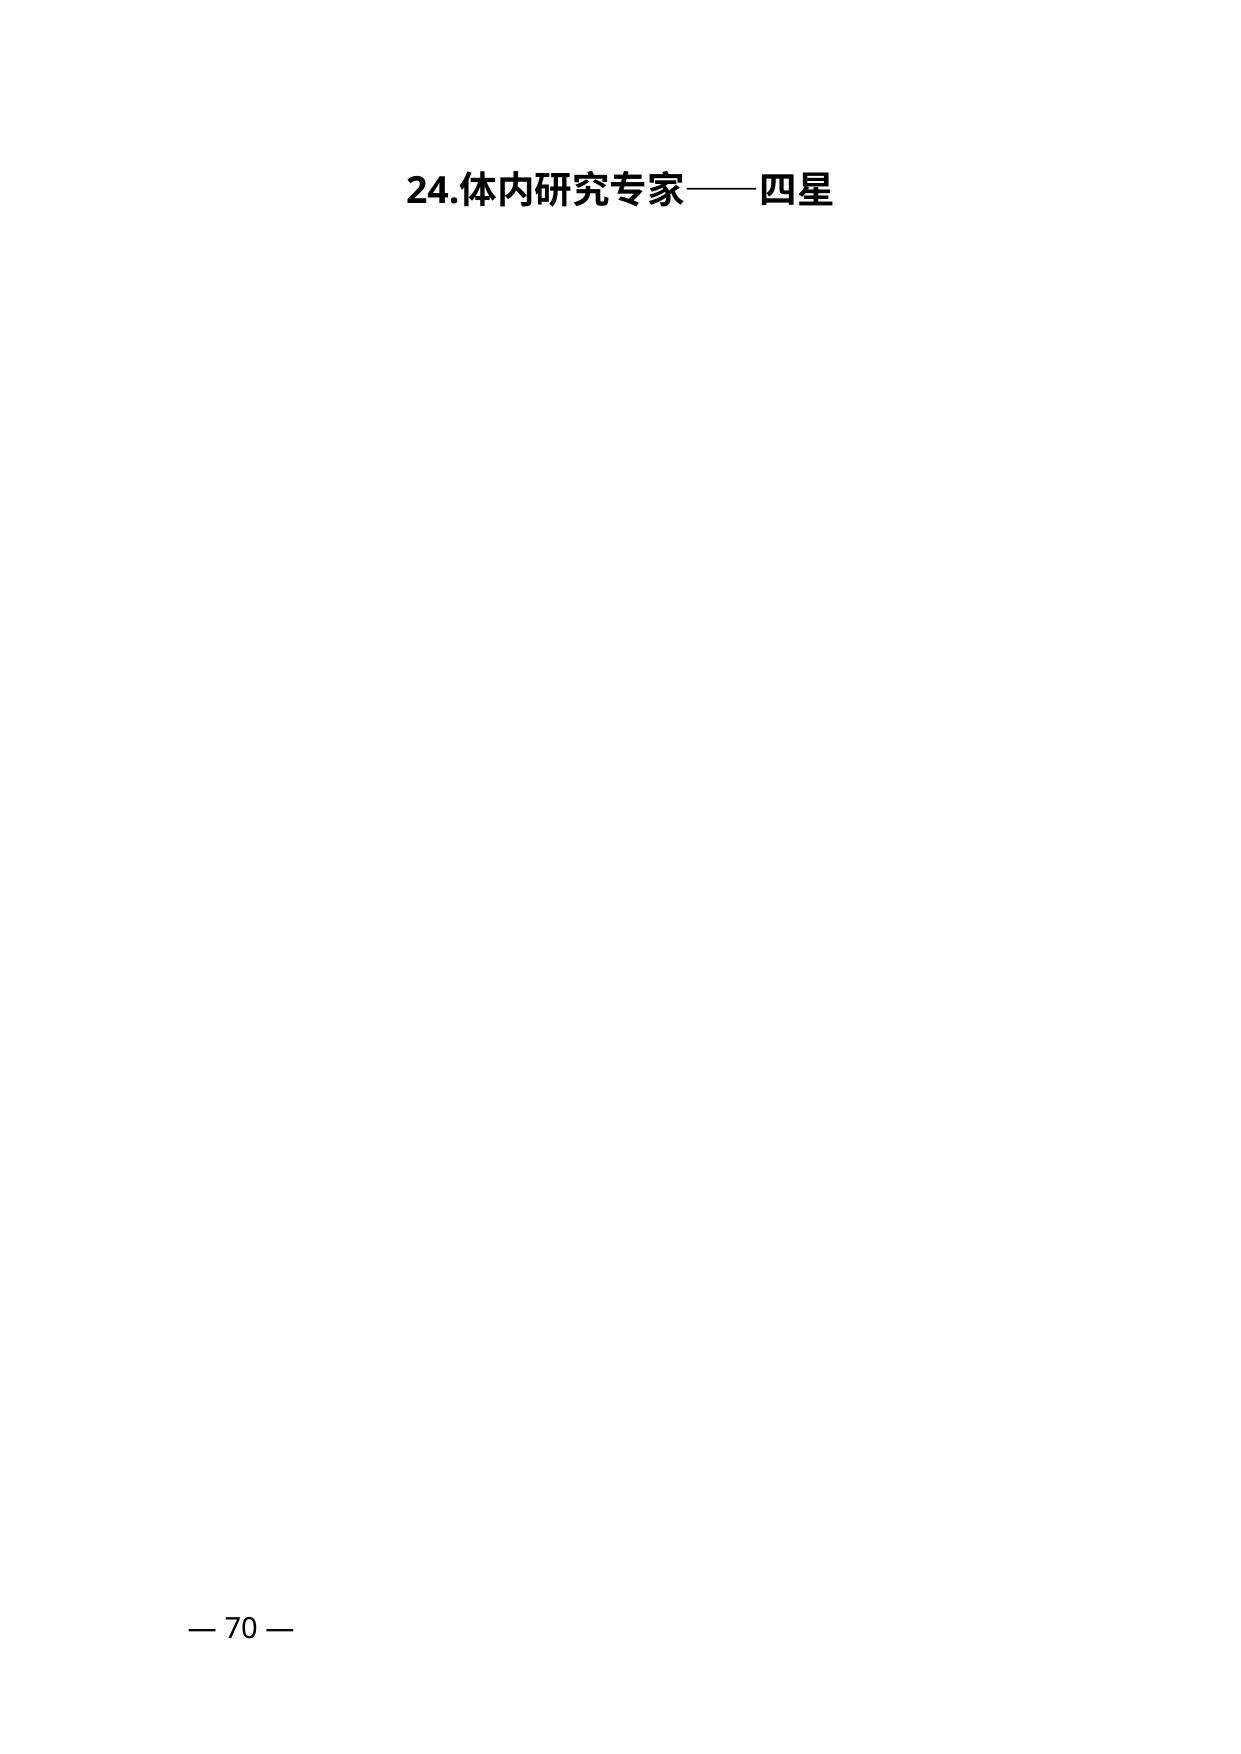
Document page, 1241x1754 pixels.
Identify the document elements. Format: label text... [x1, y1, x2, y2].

subtitle 24.体内研究专家——四星 [187, 155, 1053, 220]
